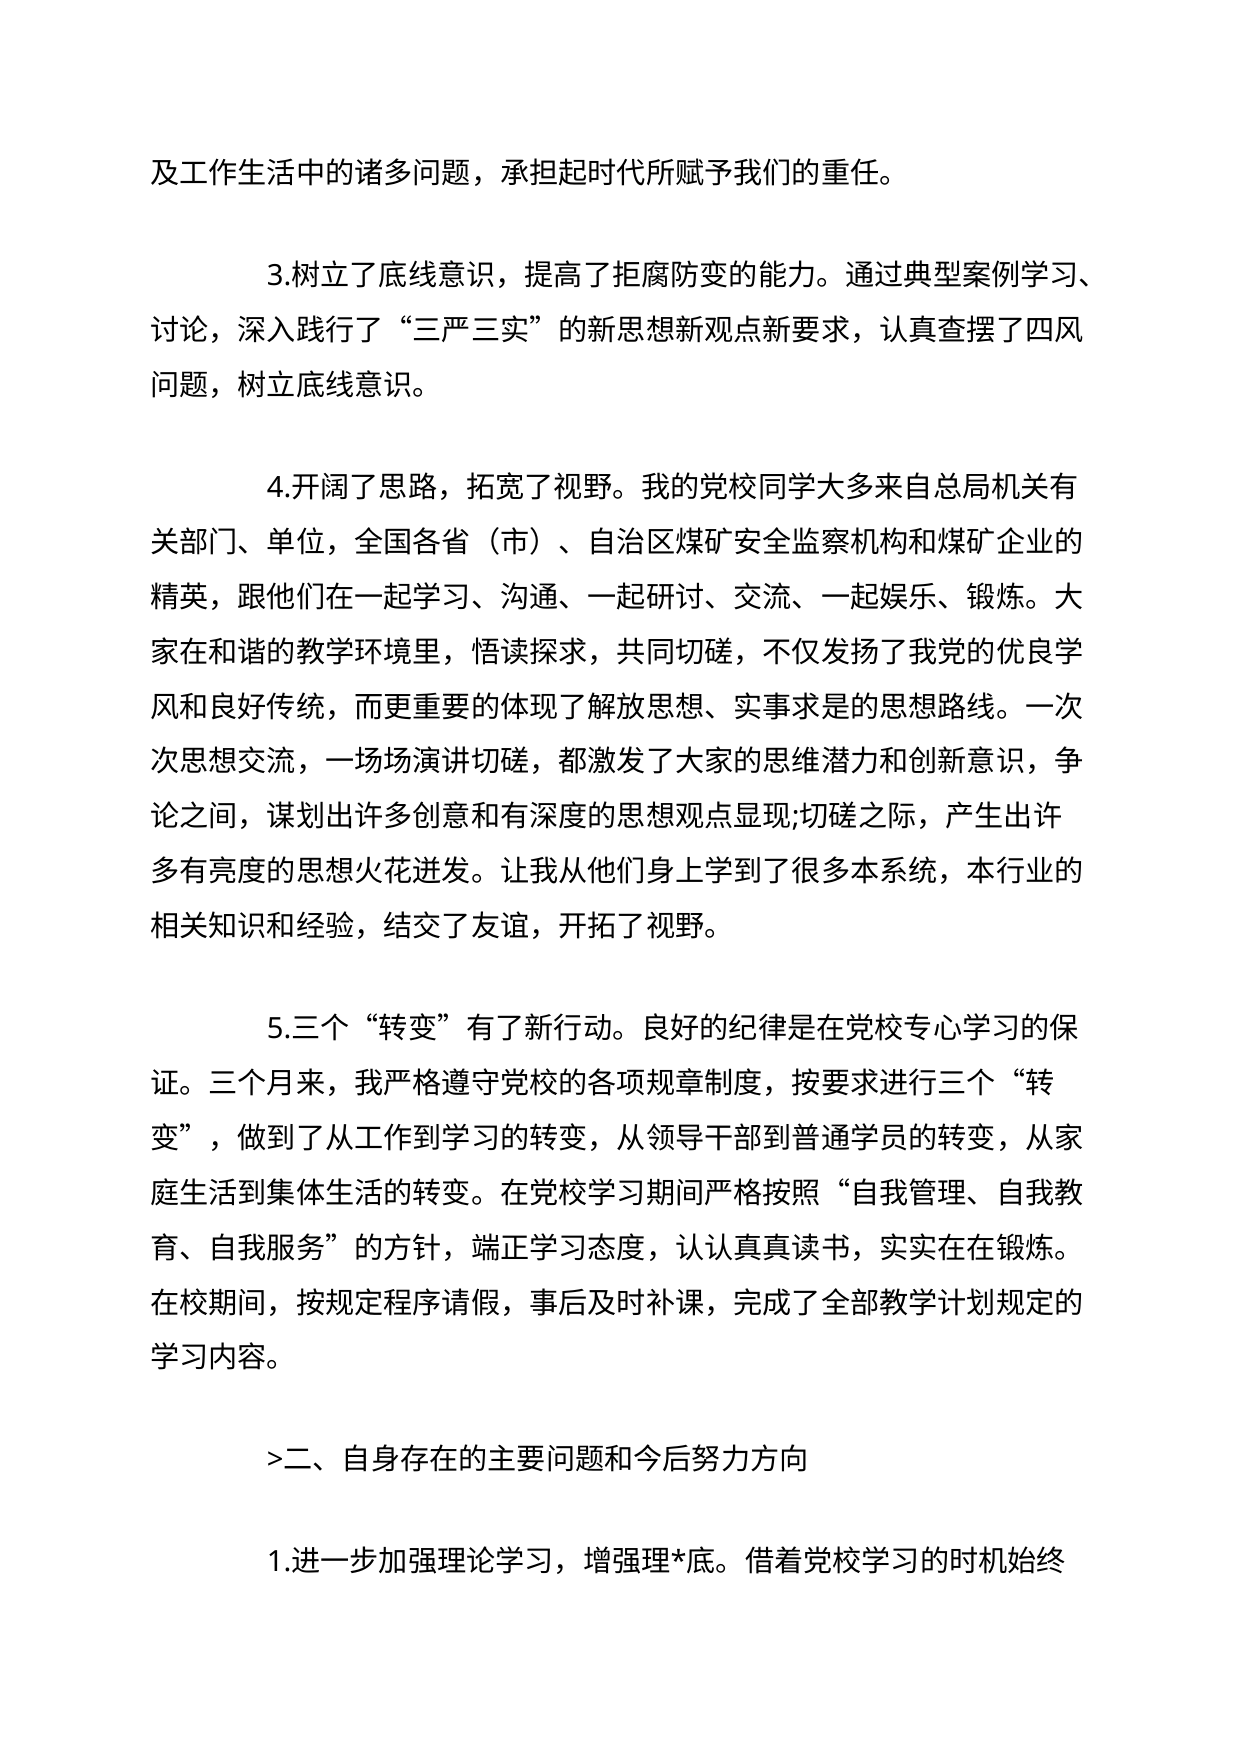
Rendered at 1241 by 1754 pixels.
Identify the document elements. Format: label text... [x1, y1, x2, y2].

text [150, 150, 1090, 192]
text 4.开阔了思路，拓宽了视野。我的党校同学大多来自总局机关有关部门、单位，全国各省（市）、自治区煤矿安全监察机构和煤矿企业的精英，跟他们在一起学习、沟通、一起研讨、交流、一起娱乐、锻炼。大家在和谐的教学环境里，悟读探求，共同切磋，不仅发扬了我党的优良学风和良好传统，而更重要的体现了解放思想、实事求是的思想路线。一次次思想交流，一场场演讲切磋，都激发了大家的思维潜力和创新意识，争论之间，谋划出许多创意和有深度的思想观点显现;切磋之际，产生出许多有亮度的思想火花迸发。让我从他们身上学到了很多本系统，本行业的相关知识和经验，结交了友谊，开拓了视野。 [150, 463, 1090, 945]
text >二、自身存在的主要问题和今后努力方向 [150, 1436, 1090, 1478]
text 3.树立了底线意识，提高了拒腐防变的能力。通过典型案例学习、讨论，深入践行了“三严三实”的新思想新观点新要求，认真查摆了四风问题，树立底线意识。 [150, 252, 1090, 404]
text 5.三个“转变”有了新行动。良好的纪律是在党校专心学习的保证。三个月来，我严格遵守党校的各项规章制度，按要求进行三个“转变”，做到了从工作到学习的转变，从领导干部到普通学员的转变，从家庭生活到集体生活的转变。在党校学习期间严格按照“自我管理、自我教育、自我服务”的方针，端正学习态度，认认真真读书，实实在在锻炼。在校期间，按规定程序请假，事后及时补课，完成了全部教学计划规定的学习内容。 [150, 1004, 1090, 1376]
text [150, 1538, 1090, 1580]
